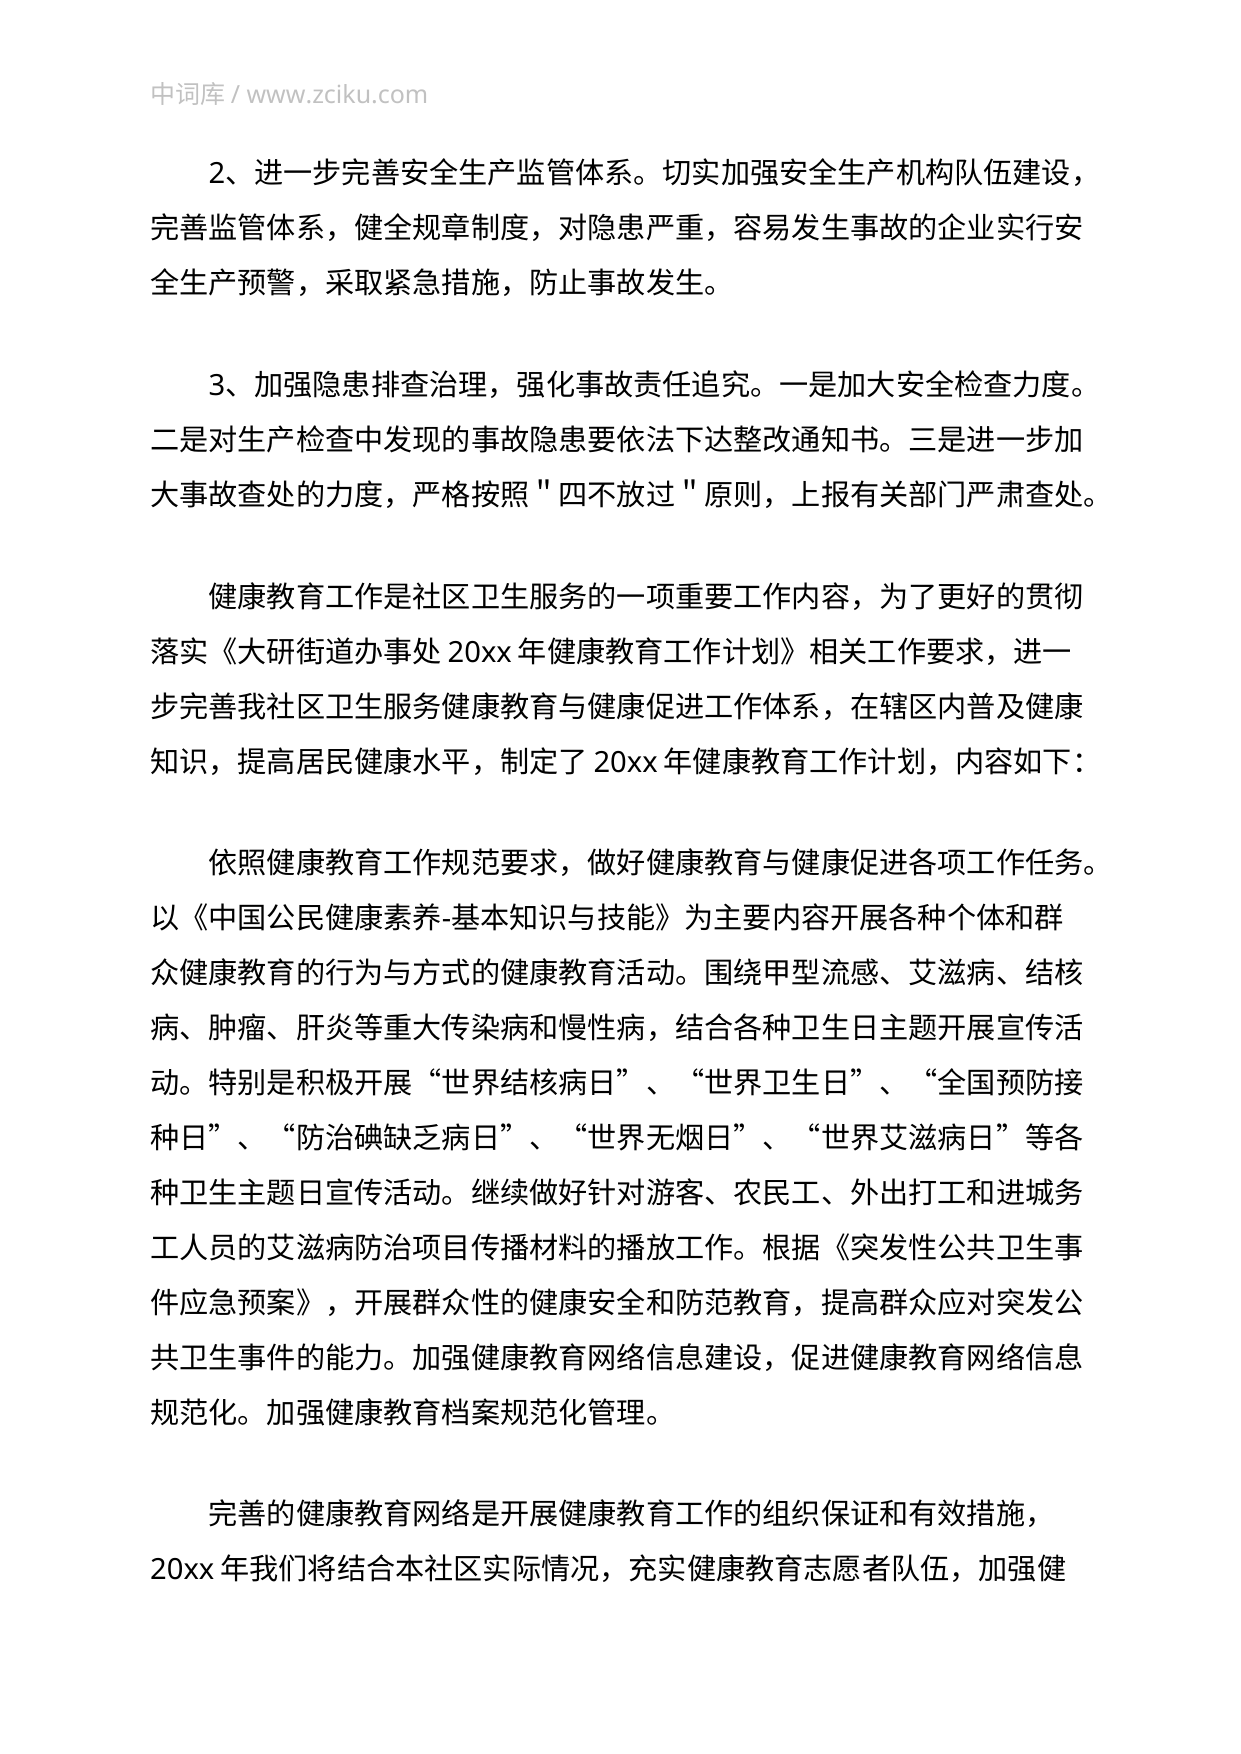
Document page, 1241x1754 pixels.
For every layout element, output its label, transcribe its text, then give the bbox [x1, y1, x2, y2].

text 健康教育工作是社区卫生服务的一项重要工作内容，为了更好的贯彻落实《大研街道办事处20xx年健康教育工作计划》相关工作要求，进一步完善我社区卫生服务健康教育与健康促进工作体系，在辖区内普及健康知识，提高居民健康水平，制定了20xx年健康教育工作计划，内容如下： [150, 573, 1090, 781]
text 依照健康教育工作规范要求，做好健康教育与健康促进各项工作任务。以《中国公民健康素养-基本知识与技能》为主要内容开展各种个体和群众健康教育的行为与方式的健康教育活动。围绕甲型流感、艾滋病、结核病、肿瘤、肝炎等重大传染病和慢性病，结合各种卫生日主题开展宣传活动。特别是积极开展“世界结核病日”、“世界卫生日”、“全国预防接种日”、“防治碘缺乏病日”、“世界无烟日”、“世界艾滋病日”等各种卫生主题日宣传活动。继续做好针对游客、农民工、外出打工和进城务工人员的艾滋病防治项目传播材料的播放工作。根据《突发性公共卫生事件应急预案》，开展群众性的健康安全和防范教育，提高群众应对突发公共卫生事件的能力。加强健康教育网络信息建设，促进健康教育网络信息规范化。加强健康教育档案规范化管理。 [150, 840, 1090, 1431]
text 3、加强隐患排查治理，强化事故责任追究。一是加大安全检查力度。二是对生产检查中发现的事故隐患要依法下达整改通知书。三是进一步加大事故查处的力度，严格按照＂四不放过＂原则，上报有关部门严肃查处。 [150, 362, 1090, 514]
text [150, 1491, 1090, 1588]
text 2、进一步完善安全生产监管体系。切实加强安全生产机构队伍建设，完善监管体系，健全规章制度，对隐患严重，容易发生事故的企业实行安全生产预警，采取紧急措施，防止事故发生。 [150, 150, 1090, 302]
